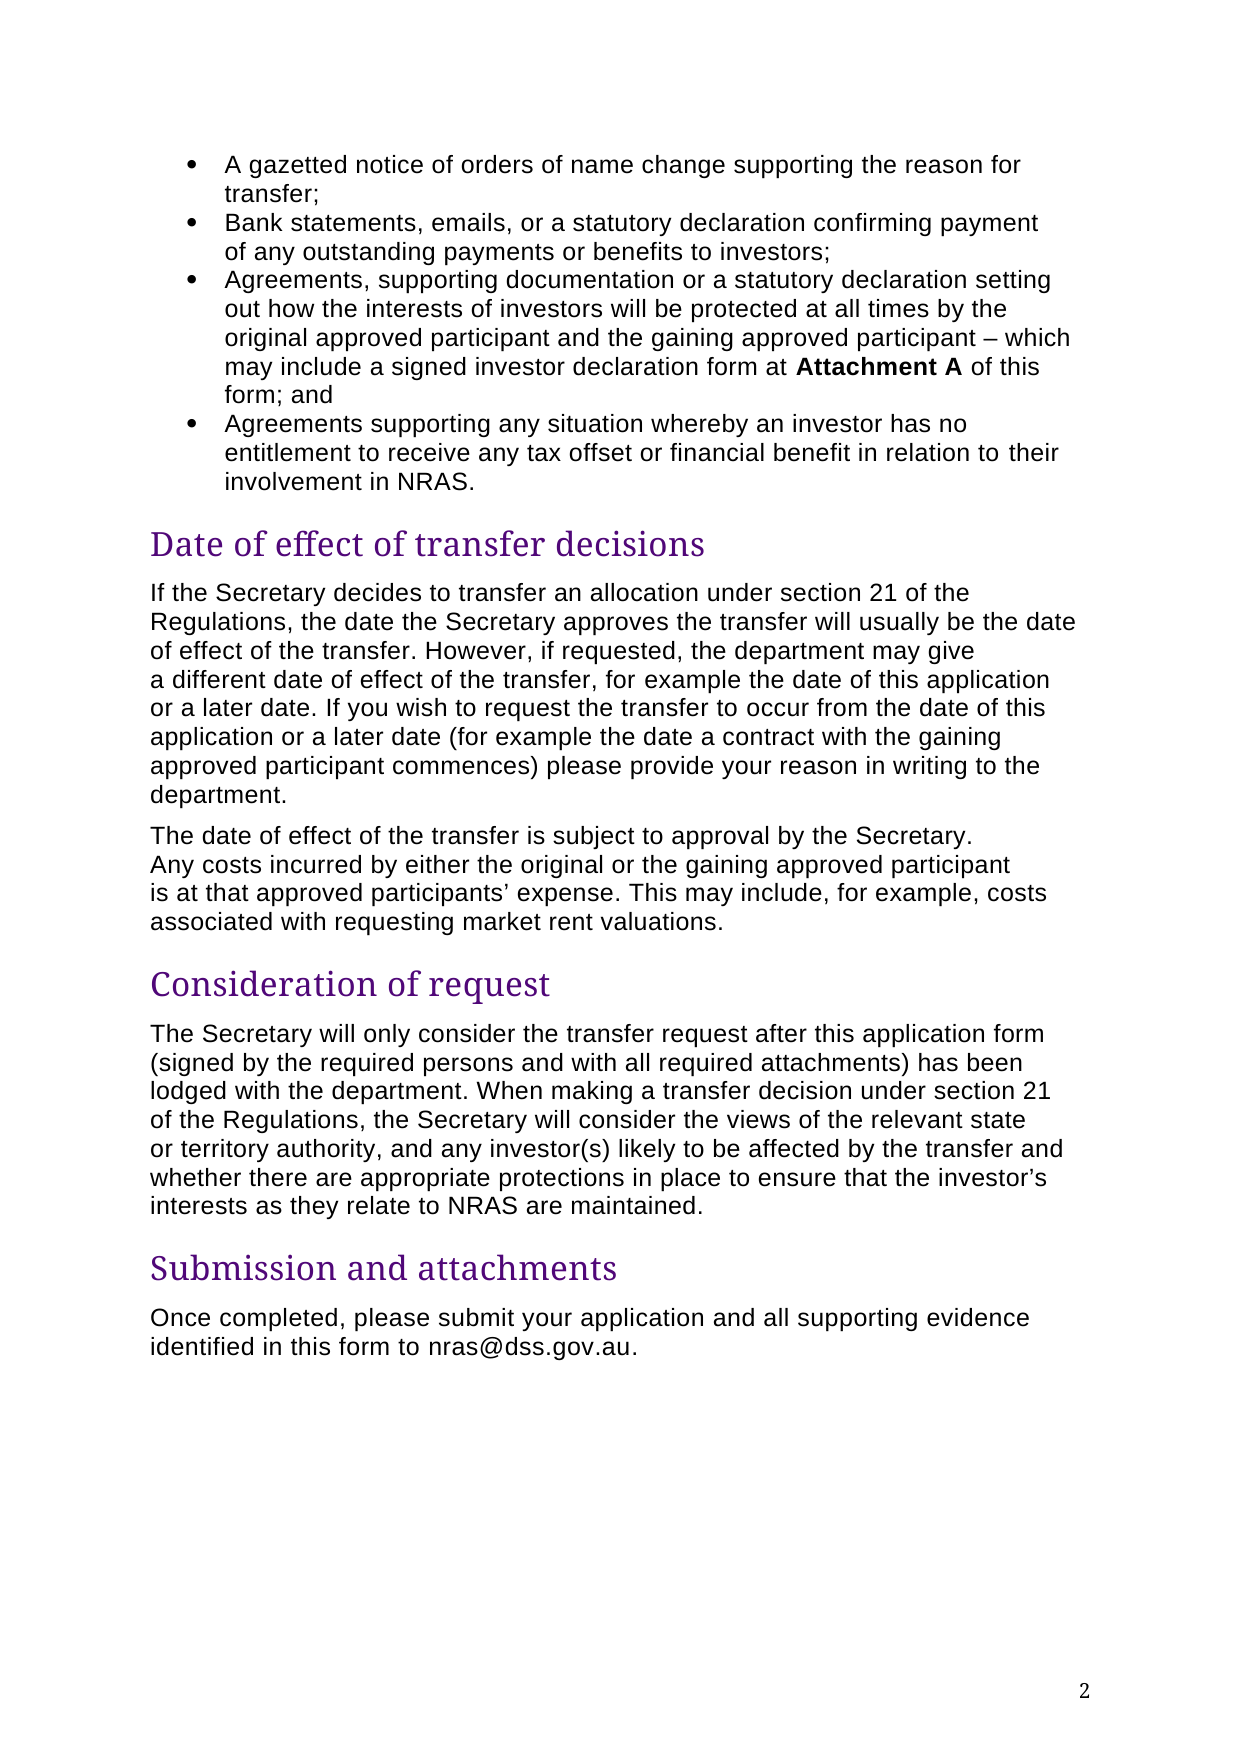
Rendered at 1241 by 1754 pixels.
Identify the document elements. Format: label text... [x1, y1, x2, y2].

subtitle Date of effect of transfer decisions [150, 520, 1090, 566]
list Agreements, supporting documentation or a statutory declaration setting out how the interests of investors will be protected at all times by the original approved participant and the gaining approved participant – which may include a signed investor declaration form at Attachment A of this form; and [187, 265, 1090, 409]
text The date of effect of the transfer is subject to approval by the Secretary. Any costs incurred by either the original or the gaining approved participant is at that approved participants’ expense. This may include, for example, costs associated with requesting market rent valuations. [150, 821, 1090, 936]
text Submission and attachments [150, 1245, 1090, 1290]
subtitle Consideration of request [150, 961, 1090, 1006]
list Bank statements, emails, or a statutory declaration confirming payment of any outstanding payments or benefits to investors; [187, 208, 1090, 265]
list Agreements supporting any situation whereby an investor has no entitlement to receive any tax offset or financial benefit in relation to their involvement in NRAS. [187, 409, 1090, 495]
list A gazetted notice of orders of name change supporting the reason for transfer; [187, 150, 1090, 208]
text The Secretary will only consider the transfer request after this application form (signed by the required persons and with all required attachments) has been lodged with the department. When making a transfer decision under section 21 of the Regulations, the Secretary will consider the views of the relevant state or territory authority, and any investor(s) likely to be affected by the transfer and whether there are appropriate protections in place to ensure that the investor’s interests as they relate to NRAS are maintained. [150, 1019, 1090, 1220]
text Once completed, please submit your application and all supporting evidence identified in this form to nras@dss.gov.au. [150, 1303, 1090, 1360]
text If the Secretary decides to transfer an allocation under section 21 of the Regulations, the date the Secretary approves the transfer will usually be the date of effect of the transfer. However, if requested, the department may give a different date of effect of the transfer, for example the date of this application or a later date. If you wish to request the transfer to occur from the date of this application or a later date (for example the date a contract with the gaining approved participant commences) please provide your reason in writing to the department. [150, 578, 1090, 808]
